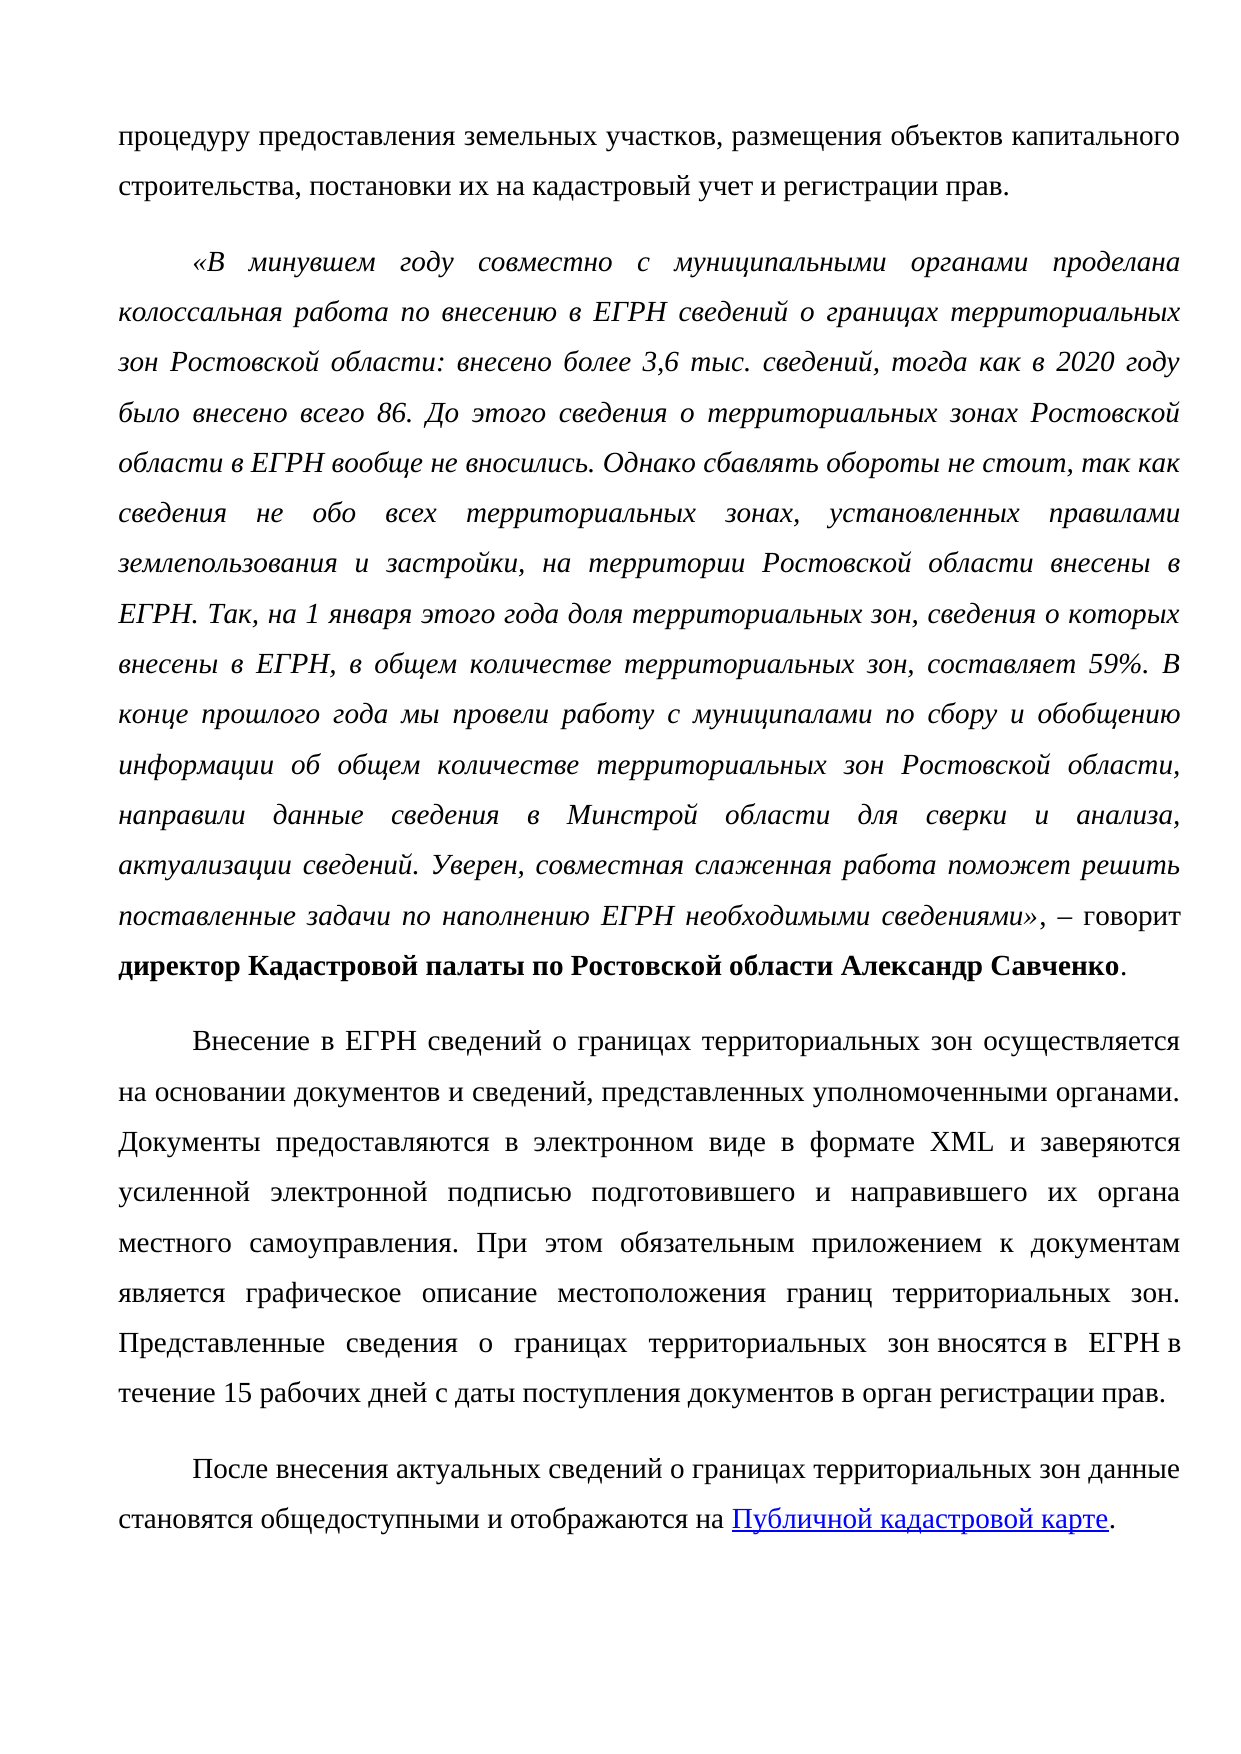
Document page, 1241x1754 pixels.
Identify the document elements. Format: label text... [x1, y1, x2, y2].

text Внесение в ЕГРН сведений о границах территориальных зон осуществляется на основании документов и сведений, представленных уполномоченными органами. Документы предоставляются в электронном виде в формате XML и заверяются усиленной электронной подписью подготовившего и направившего их органа местного самоуправления. При этом обязательным приложением к документам является графическое описание местоположения границ территориальных зон. Представленные сведения о границах территориальных зон вносятся в ЕГРН в течение 15 рабочих дней с даты поступления документов в орган регистрации прав. [118, 1023, 1181, 1409]
text «В минувшем году совместно с муниципальными органами проделана колоссальная работа по внесению в ЕГРН сведений о границах территориальных зон Ростовской области: внесено более 3,6 тыс. сведений, тогда как в 2020 году было внесено всего 86. До этого сведения о территориальных зонах Ростовской области в ЕГРН вообще не вносились. Однако сбавлять обороты не стоит, так как сведения не обо всех территориальных зонах, установленных правилами землепользования и застройки, на территории Ростовской области внесены в ЕГРН. Так, на 1 января этого года доля территориальных зон, сведения о которых внесены в ЕГРН, в общем количестве территориальных зон, составляет 59%. В конце прошлого года мы провели работу с муниципалами по сбору и обобщению информации об общем количестве территориальных зон Ростовской области, направили данные сведения в Минстрой области для сверки и анализа, актуализации сведений. Уверен, совместная слаженная работа поможет решить поставленные задачи по наполнению ЕГРН необходимыми сведениями», – говорит директор Кадастровой палаты по Ростовской области Александр Савченко. [118, 244, 1181, 982]
text После внесения актуальных сведений о границах территориальных зон данные становятся общедоступными и отображаются на Публичной кадастровой карте. [118, 1451, 1181, 1535]
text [118, 118, 1181, 202]
